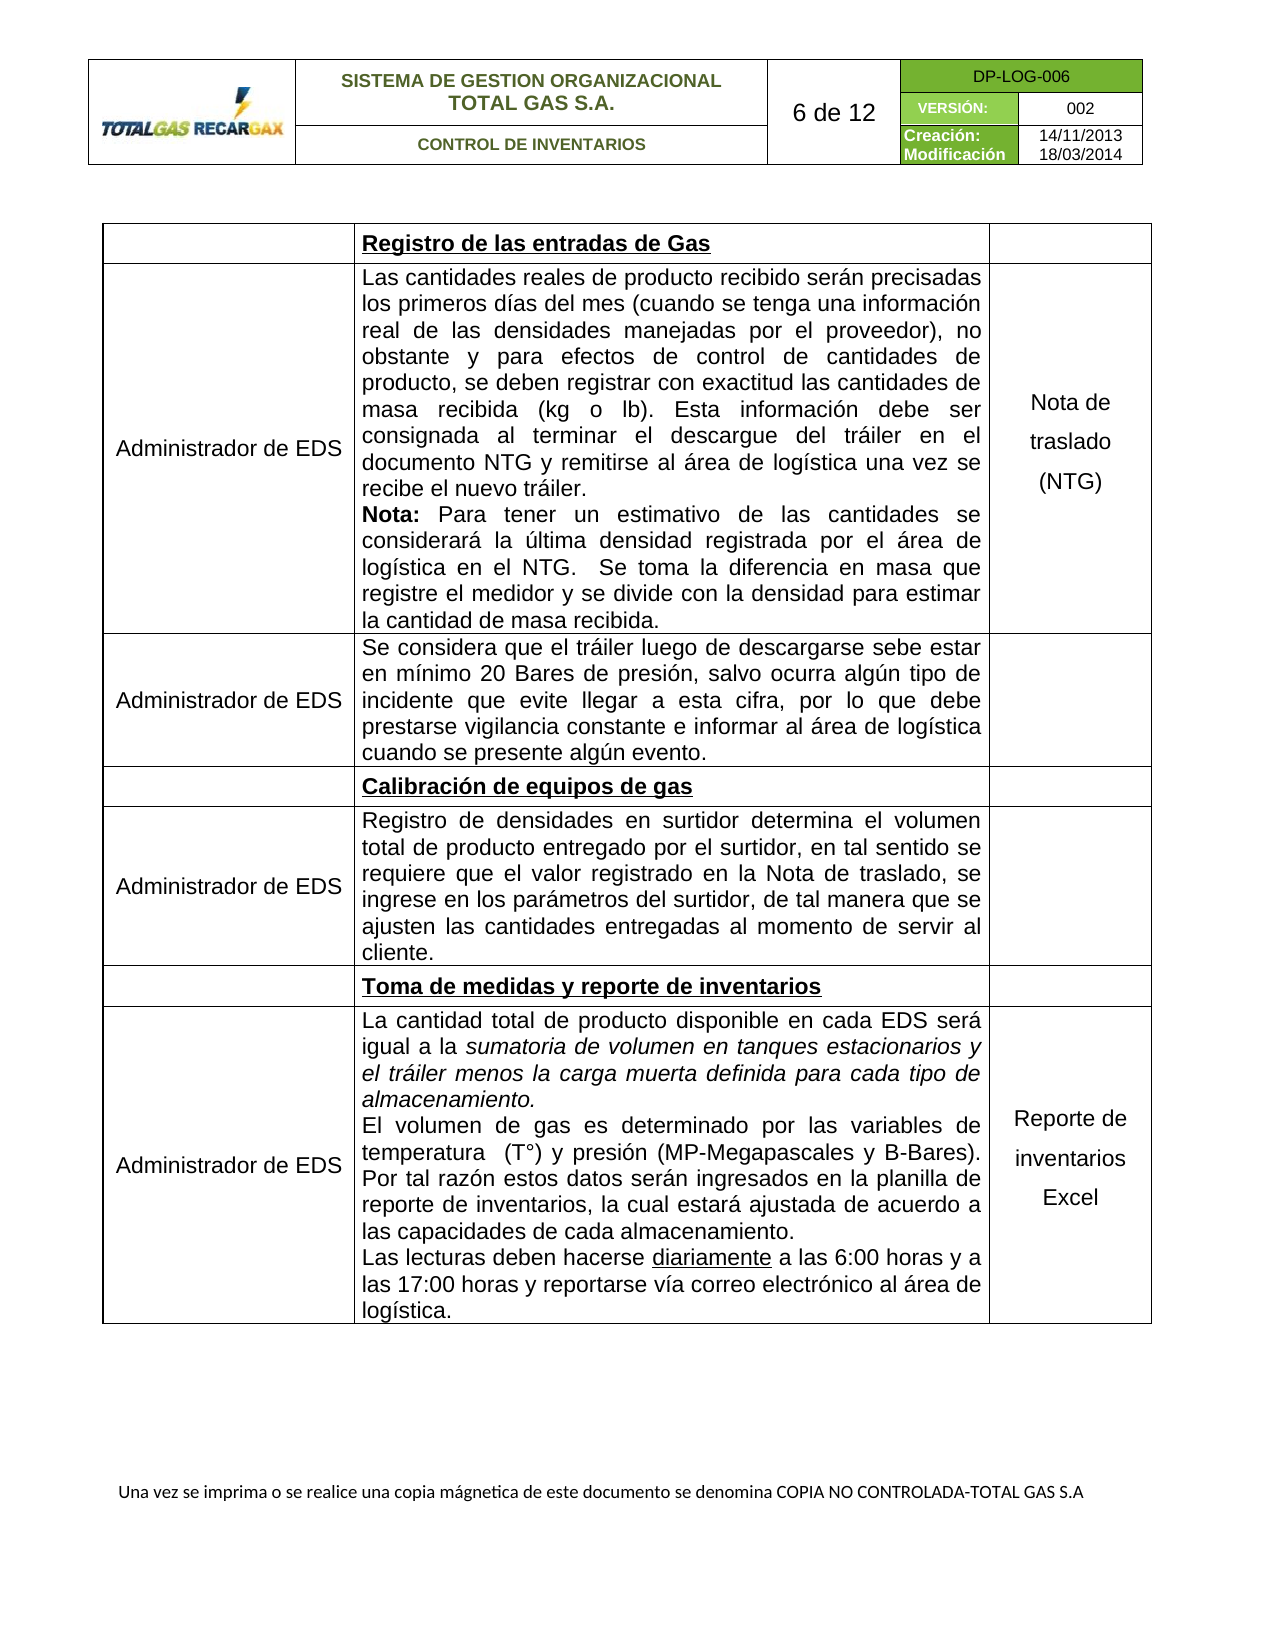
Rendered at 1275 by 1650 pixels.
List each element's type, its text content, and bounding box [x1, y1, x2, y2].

table_cell Administrador de EDS [104, 634, 354, 766]
table_cell [104, 966, 354, 1006]
table_cell Administrador de EDS [104, 807, 354, 965]
table_cell Reporte de inventarios Excel [990, 1007, 1151, 1323]
table_cell [990, 807, 1151, 965]
table_cell Registro de densidades en surtidor determina el volumen total de producto entregado por el surtidor, en tal sentido se requiere que el valor registrado en la Nota de traslado, se ingrese en los parámetros del surtidor, de tal manera que se ajusten las cantidades entregadas al momento de servir al cliente. [355, 807, 989, 965]
table_cell Calibración de equipos de gas [355, 767, 989, 806]
table_header Registro de las entradas de Gas [355, 224, 989, 263]
table_cell Nota de traslado (NTG) [990, 264, 1151, 633]
table_cell Administrador de EDS [104, 1007, 354, 1323]
table_cell [104, 767, 354, 806]
table_header [104, 224, 354, 263]
table_cell [990, 966, 1151, 1006]
table_cell [990, 767, 1151, 806]
table_header [990, 224, 1151, 263]
table_cell Se considera que el tráiler luego de descargarse sebe estar en mínimo 20 Bares de presión, salvo ocurra algún tipo de incidente que evite llegar a esta cifra, por lo que debe prestarse vigilancia constante e informar al área de logística cuando se presente algún evento. [355, 634, 989, 766]
table_cell Las cantidades reales de producto recibido serán precisadas los primeros días del mes (cuando se tenga una información real de las densidades manejadas por el proveedor), no obstante y para efectos de control de cantidades de producto, se deben registrar con exactitud las cantidades de masa recibida (kg o lb). Esta información debe ser consignada al terminar el descargue del tráiler en el documento NTG y remitirse al área de logística una vez se recibe el nuevo tráiler. Nota: Para tener un estimativo de las cantidades se considerará la última densidad registrada por el área de logística en el NTG. Se toma la diferencia en masa que registre el medidor y se divide con la densidad para estimar la cantidad de masa recibida. [355, 264, 989, 633]
table_cell La cantidad total de producto disponible en cada EDS será igual a la sumatoria de volumen en tanques estacionarios y el tráiler menos la carga muerta definida para cada tipo de almacenamiento. El volumen de gas es determinado por las variables de temperatura (T°) y presión (MP-Megapascales y B-Bares). Por tal razón estos datos serán ingresados en la planilla de reporte de inventarios, la cual estará ajustada de acuerdo a las capacidades de cada almacenamiento. Las lecturas deben hacerse diariamente a las 6:00 horas y a las 17:00 horas y reportarse vía correo electrónico al área de logística. [355, 1007, 989, 1323]
table_cell [990, 634, 1151, 766]
picture [99, 80, 288, 144]
table_cell Toma de medidas y reporte de inventarios [355, 966, 989, 1006]
table_cell Administrador de EDS [104, 264, 354, 633]
